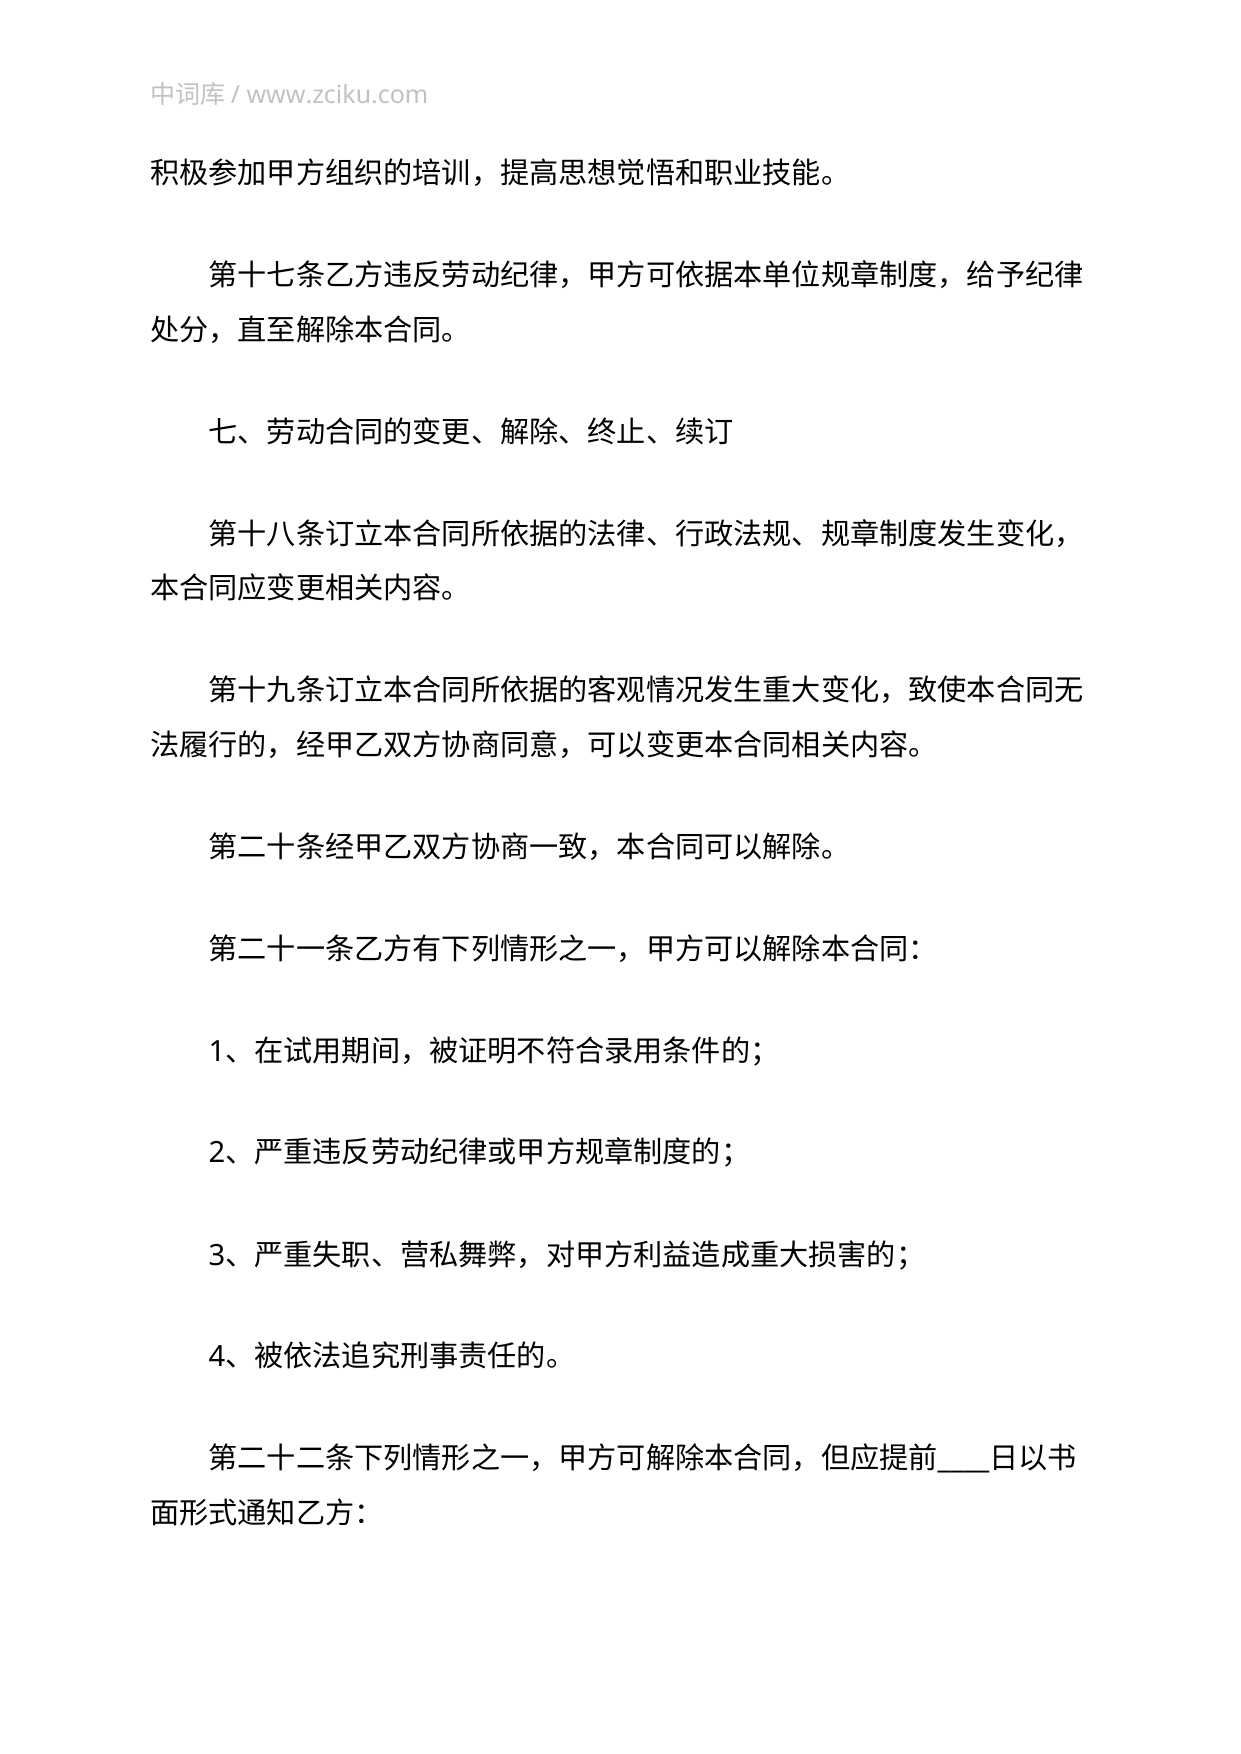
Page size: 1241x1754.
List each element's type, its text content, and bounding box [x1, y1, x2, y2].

text 第二十二条下列情形之一，甲方可解除本合同，但应提前____日以书面形式通知乙方： [150, 1435, 1090, 1532]
text 3、严重失职、营私舞弊，对甲方利益造成重大损害的； [150, 1231, 1090, 1273]
text 第十七条乙方违反劳动纪律，甲方可依据本单位规章制度，给予纪律处分，直至解除本合同。 [150, 252, 1090, 349]
text 第十九条订立本合同所依据的客观情况发生重大变化，致使本合同无法履行的，经甲乙双方协商同意，可以变更本合同相关内容。 [150, 667, 1090, 764]
text 第二十条经甲乙双方协商一致，本合同可以解除。 [150, 823, 1090, 866]
text 1、在试用期间，被证明不符合录用条件的； [150, 1027, 1090, 1069]
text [150, 150, 1090, 192]
text 七、劳动合同的变更、解除、终止、续订 [150, 408, 1090, 451]
text 2、严重违反劳动纪律或甲方规章制度的； [150, 1129, 1090, 1171]
text 4、被依法追究刑事责任的。 [150, 1333, 1090, 1375]
text 第十八条订立本合同所依据的法律、行政法规、规章制度发生变化，本合同应变更相关内容。 [150, 510, 1090, 607]
text 第二十一条乙方有下列情形之一，甲方可以解除本合同： [150, 925, 1090, 968]
